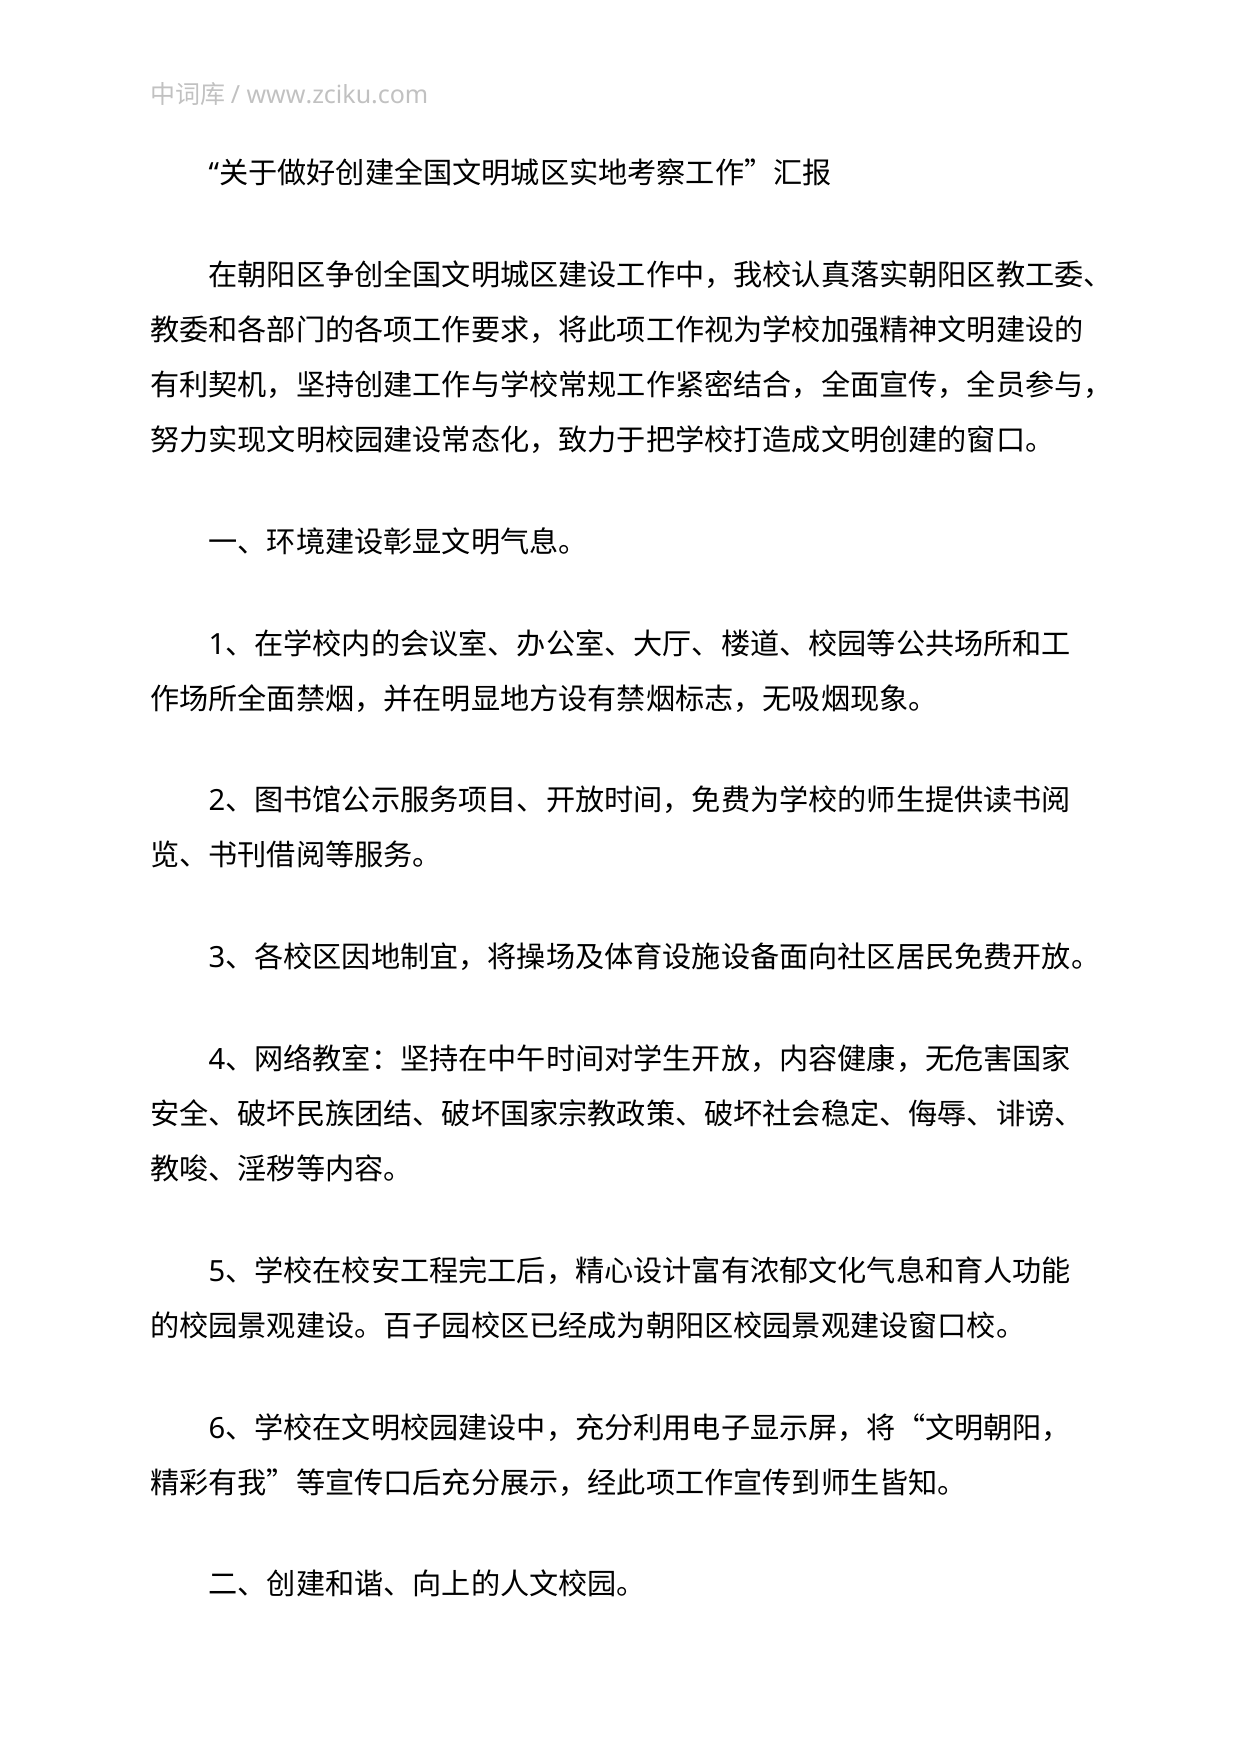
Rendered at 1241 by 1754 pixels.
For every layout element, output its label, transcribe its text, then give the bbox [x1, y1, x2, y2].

text 3、各校区因地制宜，将操场及体育设施设备面向社区居民免费开放。 [150, 934, 1090, 976]
text 一、环境建设彰显文明气息。 [150, 518, 1090, 561]
text 2、图书馆公示服务项目、开放时间，免费为学校的师生提供读书阅览、书刊借阅等服务。 [150, 777, 1090, 874]
text 4、网络教室：坚持在中午时间对学生开放，内容健康，无危害国家安全、破坏民族团结、破坏国家宗教政策、破坏社会稳定、侮辱、诽谤、教唆、淫秽等内容。 [150, 1036, 1090, 1188]
text 1、在学校内的会议室、办公室、大厅、楼道、校园等公共场所和工作场所全面禁烟，并在明显地方设有禁烟标志，无吸烟现象。 [150, 620, 1090, 717]
text 在朝阳区争创全国文明城区建设工作中，我校认真落实朝阳区教工委、教委和各部门的各项工作要求，将此项工作视为学校加强精神文明建设的有利契机，坚持创建工作与学校常规工作紧密结合，全面宣传，全员参与，努力实现文明校园建设常态化，致力于把学校打造成文明创建的窗口。 [150, 252, 1090, 459]
text “关于做好创建全国文明城区实地考察工作”汇报 [150, 150, 1090, 192]
text 二、创建和谐、向上的人文校园。 [150, 1561, 1090, 1603]
text 5、学校在校安工程完工后，精心设计富有浓郁文化气息和育人功能的校园景观建设。百子园校区已经成为朝阳区校园景观建设窗口校。 [150, 1247, 1090, 1345]
text 6、学校在文明校园建设中，充分利用电子显示屏，将“文明朝阳，精彩有我”等宣传口后充分展示，经此项工作宣传到师生皆知。 [150, 1404, 1090, 1501]
